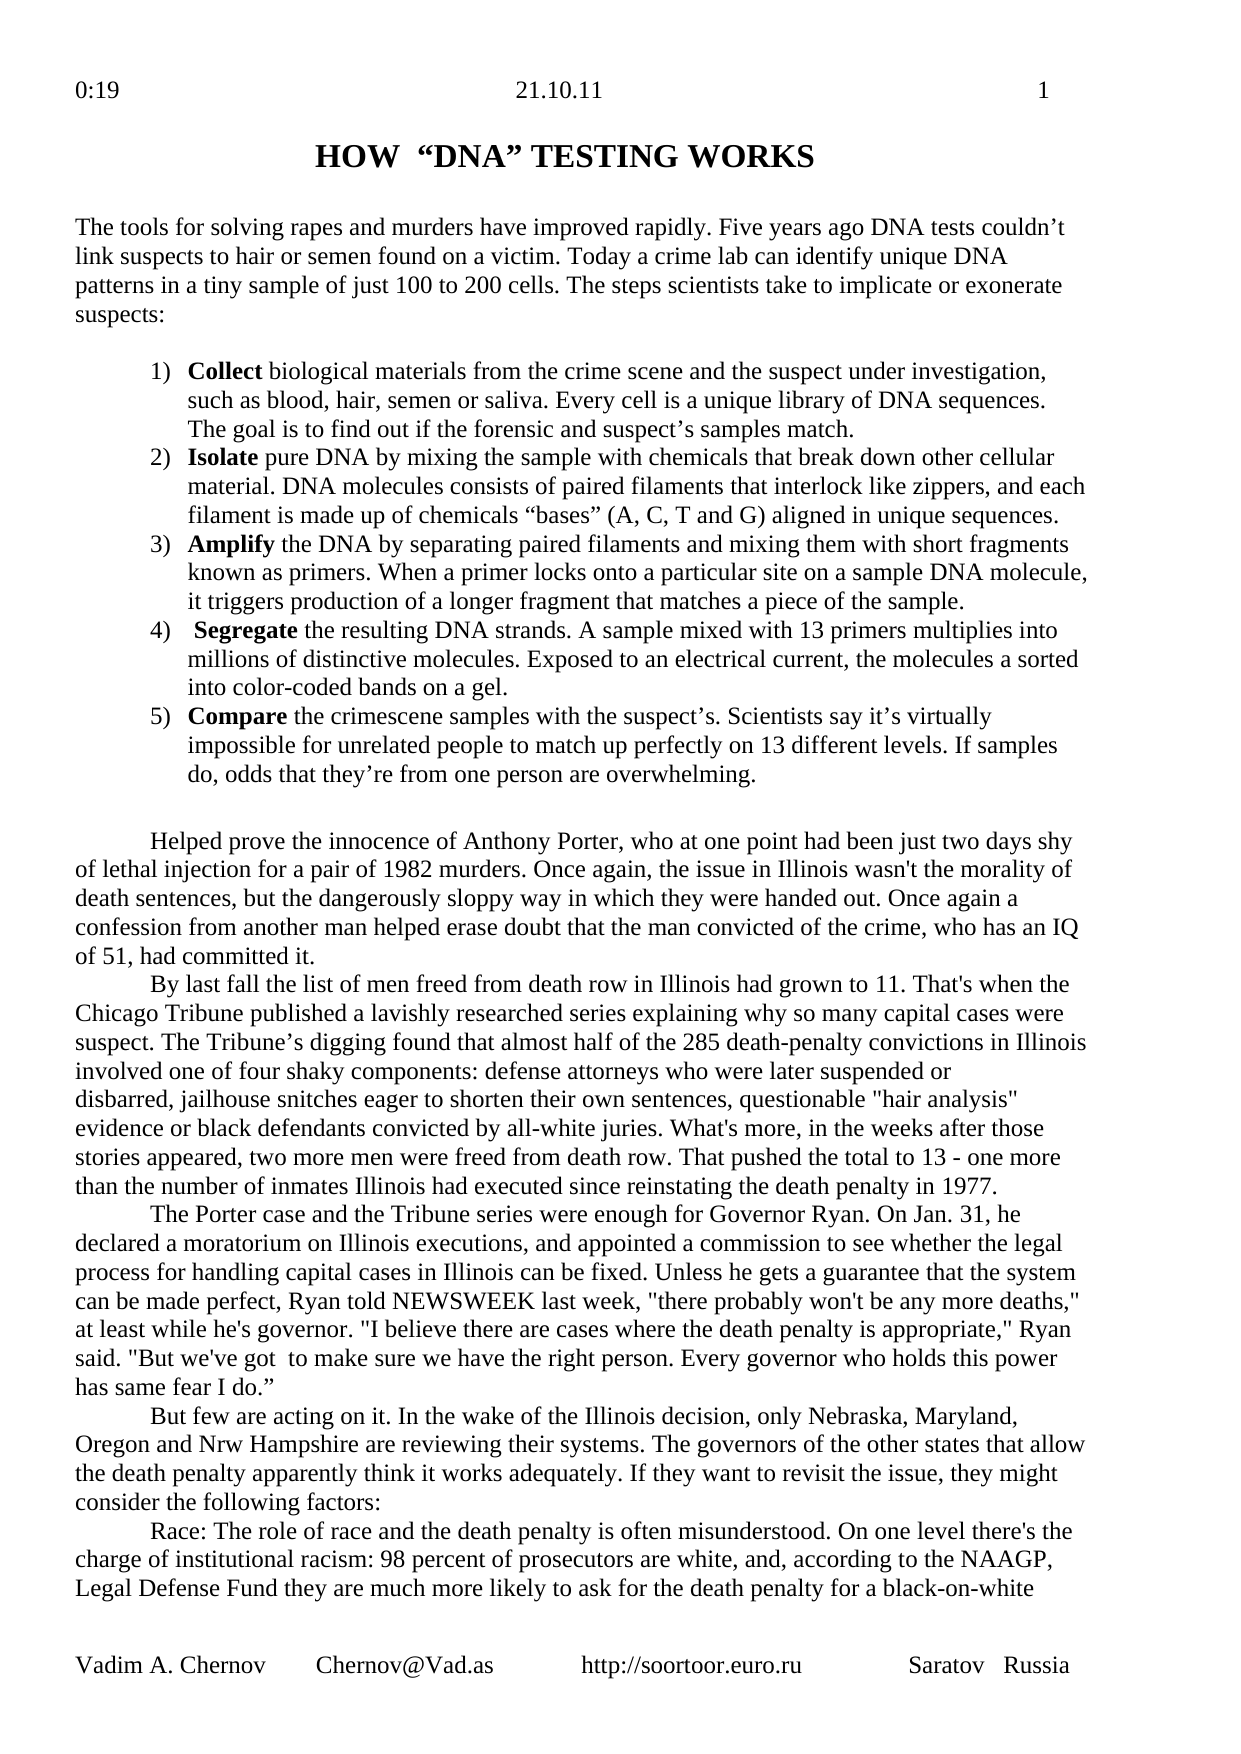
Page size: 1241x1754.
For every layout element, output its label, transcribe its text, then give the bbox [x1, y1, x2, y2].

list Compare the crimescene samples with the suspect’s. Scientists say it’s virtually impossible for unrelated people to match up perfectly on 13 different levels. If samples do, odds that they’re from one person are overwhelming. [150, 701, 1090, 787]
list Collect biological materials from the crime scene and the suspect under investigation, such as blood, hair, semen or saliva. Every cell is a unique library of DNA sequences. The goal is to find out if the forensic and suspect’s samples match. [150, 356, 1090, 442]
text The tools for solving rapes and murders have improved rapidly. Five years ago DNA tests couldn’t link suspects to hair or semen found on a victim. Today a crime lab can identify unique DNA patterns in a tiny sample of just 100 to 200 cells. The steps scientists take to implicate or exonerate suspects: [75, 212, 1090, 327]
list Isolate pure DNA by mixing the sample with chemicals that break down other cellular material. DNA molecules consists of paired filaments that interlock like zippers, and each filament is made up of chemicals “bases” (A, C, T and G) aligned in unique sequences. [150, 442, 1090, 529]
text Helped prove the innocence of Anthony Porter, who at one point had been just two days shy of lethal injection for a pair of 1982 murders. Once again, the issue in Illinois wasn't the morality of death sentences, but the dangerously sloppy way in which they were handed out. Once again a confession from another man helped erase doubt that the man convicted of the crime, who has an IQ of 51, had committed it. [75, 826, 1090, 969]
list Segregate the resulting DNA strands. A sample mixed with 13 primers multiplies into millions of distinctive molecules. Exposed to an electrical current, the molecules a sorted into color-coded bands on a gel. [150, 615, 1090, 701]
list Amplify the DNA by separating paired filaments and mixing them with short fragments known as primers. When a primer locks onto a particular site on a sample DNA molecule, it triggers production of a longer fragment that matches a piece of the sample. [150, 529, 1090, 615]
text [75, 1516, 1090, 1602]
text But few are acting on it. In the wake of the Illinois decision, only Nebraska, Maryland, Oregon and Nrw Hampshire are reviewing their systems. The governors of the other states that allow the death penalty apparently think it works adequately. If they want to revisit the issue, they might consider the following factors: [75, 1401, 1090, 1516]
text HOW “DNA” TESTING WORKS [75, 136, 1090, 174]
text The Porter case and the Tribune series were enough for Governor Ryan. On Jan. 31, he declared a moratorium on Illinois executions, and appointed a commission to see whether the legal process for handling capital cases in Illinois can be fixed. Unless he gets a guarantee that the system can be made perfect, Ryan told NEWSWEEK last week, "there probably won't be any more deaths," at least while he's governor. "I believe there are cases where the death penalty is appropriate," Ryan said. "But we've got to make sure we have the right person. Every governor who holds this power has same fear I do.” [75, 1199, 1090, 1401]
text disbarred, jailhouse snitches eager to shorten their own sentences, questionable "hair analysis" evidence or black defendants convicted by all-white juries. What's more, in the weeks after those stories appeared, two more men were freed from death row. That pushed the total to 13 - one more than the number of inmates Illinois had executed since reinstating the death penalty in 1977. [75, 1084, 1090, 1199]
text By last fall the list of men freed from death row in Illinois had grown to 11. That's when the Chicago Tribune published a lavishly researched series explaining why so many capital cases were suspect. The Tribune’s digging found that almost half of the 285 death-penalty convictions in Illinois involved one of four shaky components: defense attorneys who were later suspended or [75, 969, 1090, 1084]
